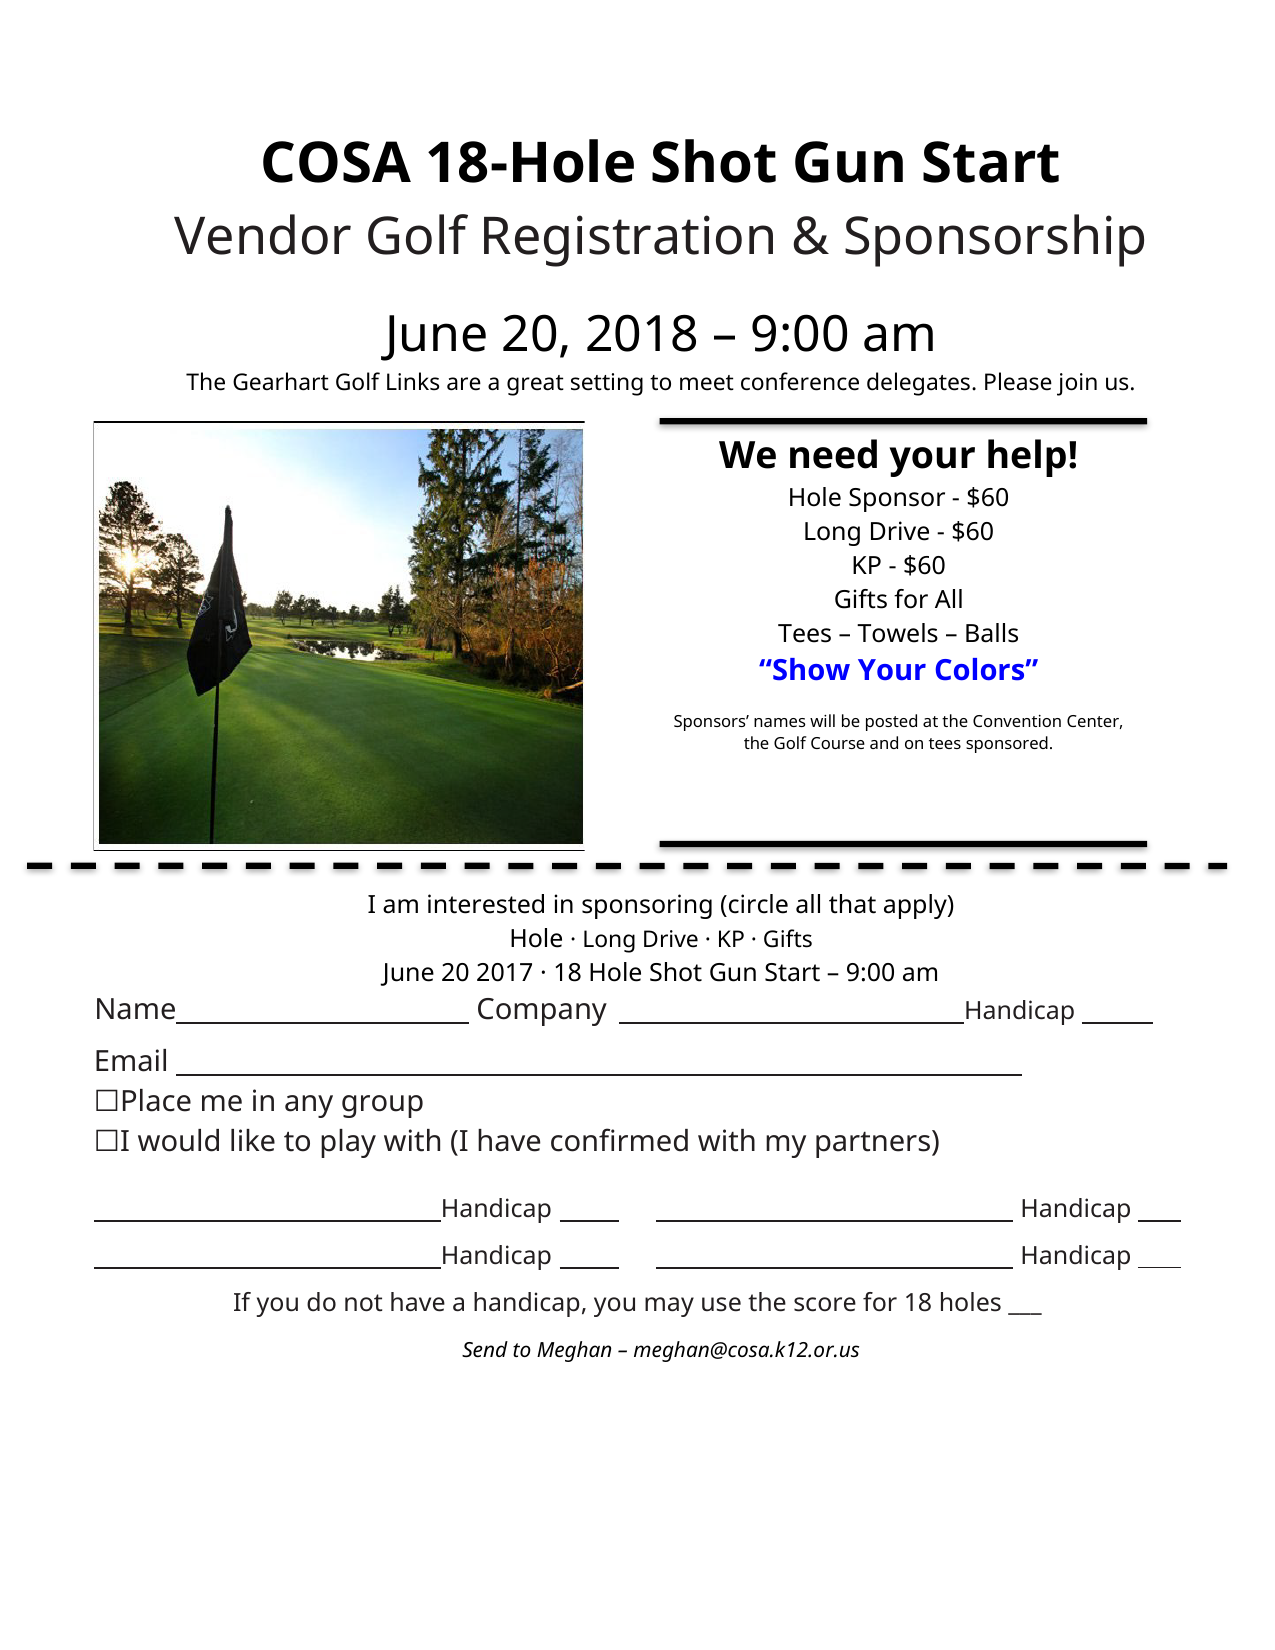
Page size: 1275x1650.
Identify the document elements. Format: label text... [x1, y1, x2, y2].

text Send to Meghan – meghan@cosa.k12.or.us [141, 1335, 1181, 1364]
picture [92, 421, 584, 850]
text Vendor Golf Registration & Sponsorship [141, 198, 1181, 269]
text Hole · Long Drive · KP · Gifts [141, 920, 1181, 954]
text June 20, 2018 – 9:00 am [141, 298, 1181, 366]
text Handicap Handicap [94, 1238, 1275, 1272]
text ☐Place me in any group [94, 1080, 1181, 1120]
text Handicap Handicap [94, 1191, 1275, 1225]
text Email [94, 1041, 1181, 1080]
text The Gearhart Golf Links are a great setting to meet conference delegates. Please join us. [141, 366, 1181, 398]
text Name Company Handicap [94, 988, 1181, 1028]
text I am interested in sponsoring (circle all that apply) [141, 886, 1181, 920]
text June 20 2017 · 18 Hole Shot Gun Start – 9:00 am [141, 954, 1181, 988]
text ☐I would like to play with (I have confirmed with my partners) [94, 1120, 1181, 1160]
text If you do not have a handicap, you may use the score for 18 holes ___ [94, 1284, 1181, 1318]
text COSA 18-Hole Shot Gun Start [141, 122, 1181, 198]
